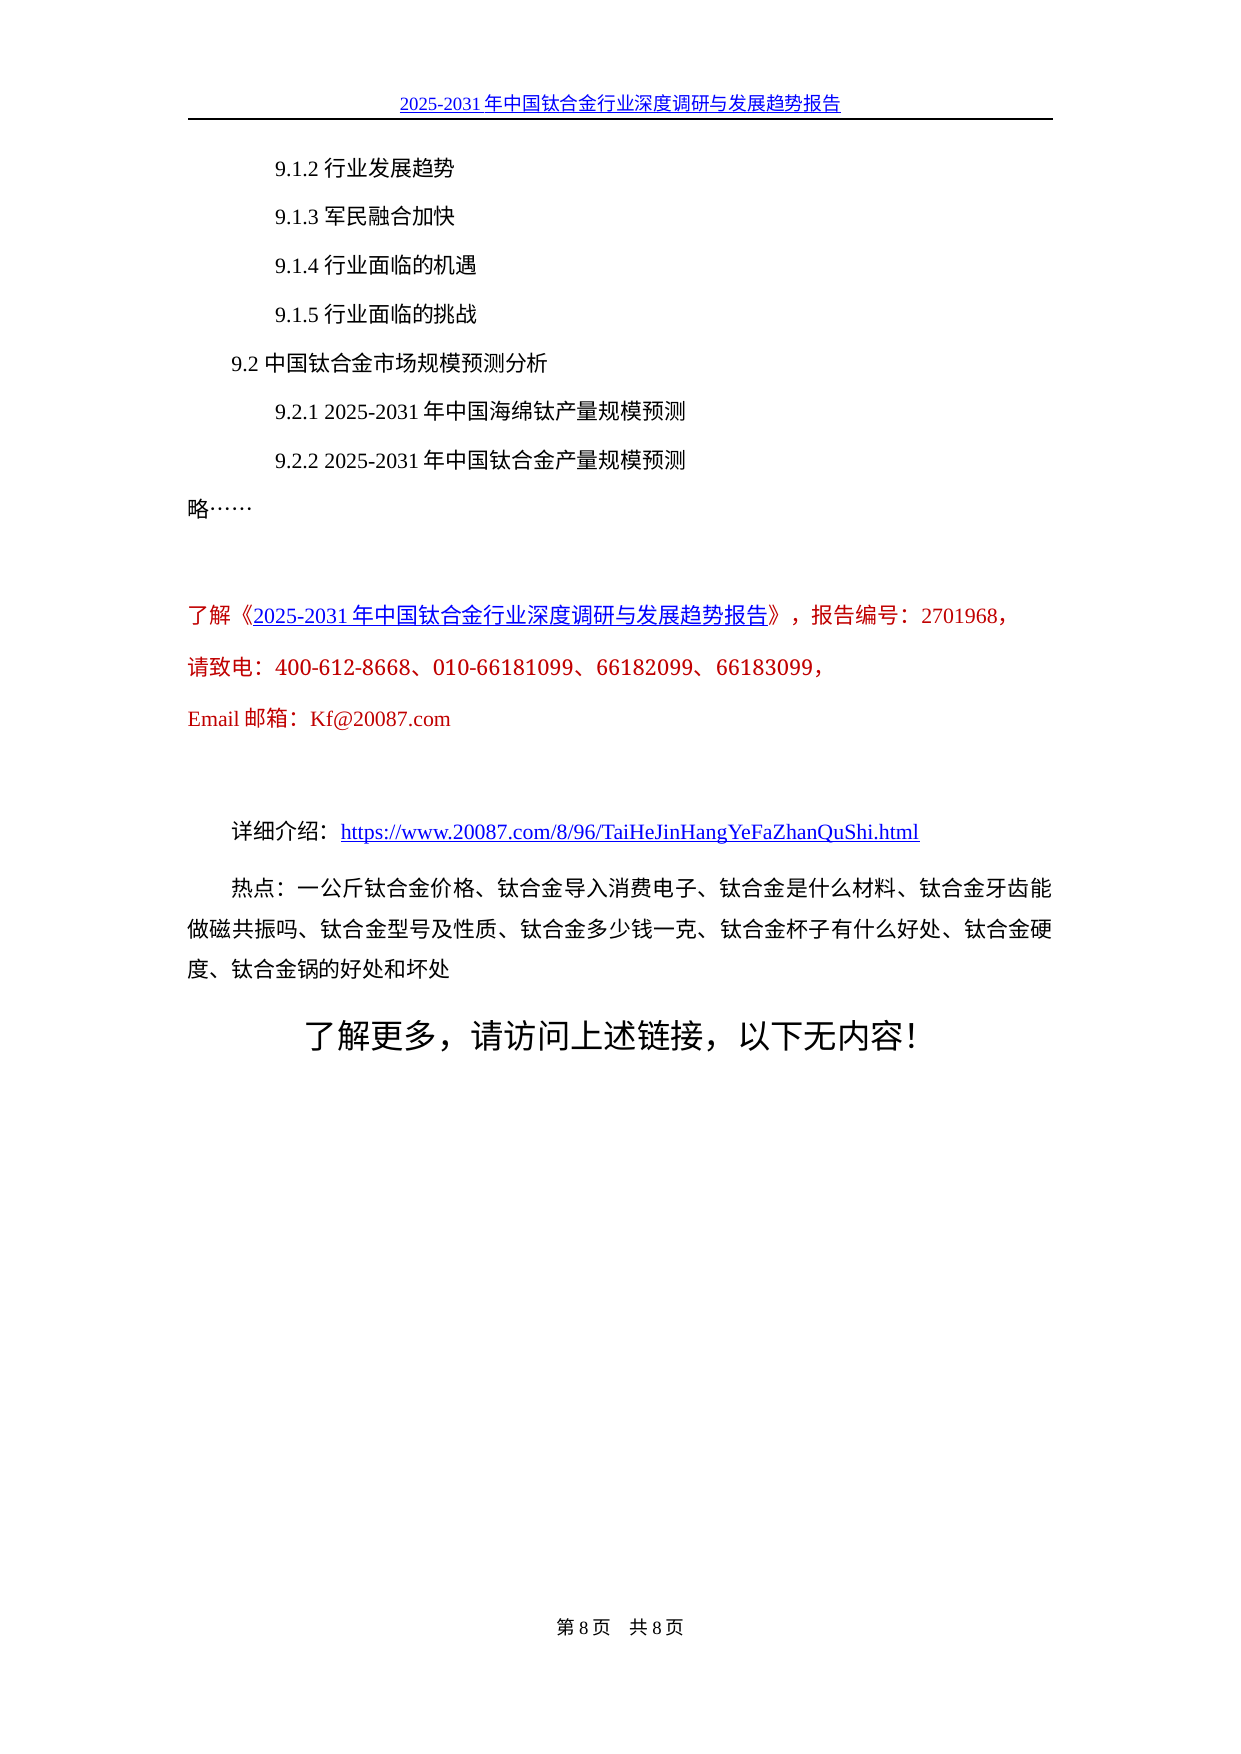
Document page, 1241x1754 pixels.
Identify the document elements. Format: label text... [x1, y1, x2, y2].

text 详细介绍：https://www.20087.com/8/96/TaiHeJinHangYeFaZhanQuShi.html [187, 814, 1053, 846]
text Email邮箱：Kf@20087.com [187, 701, 1053, 733]
title 了解更多，请访问上述链接，以下无内容！ [187, 1002, 1053, 1067]
text 了解《2025-2031年中国钛合金行业深度调研与发展趋势报告》，报告编号：2701968， [187, 598, 1053, 630]
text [187, 150, 1053, 524]
text 请致电：400-612-8668、010-66181099、66182099、66183099， [187, 649, 1053, 682]
text 热点：一公斤钛合金价格、钛合金导入消费电子、钛合金是什么材料、钛合金牙齿能做磁共振吗、钛合金型号及性质、钛合金多少钱一克、钛合金杯子有什么好处、钛合金硬度、钛合金锅的好处和坏处 [187, 871, 1053, 984]
